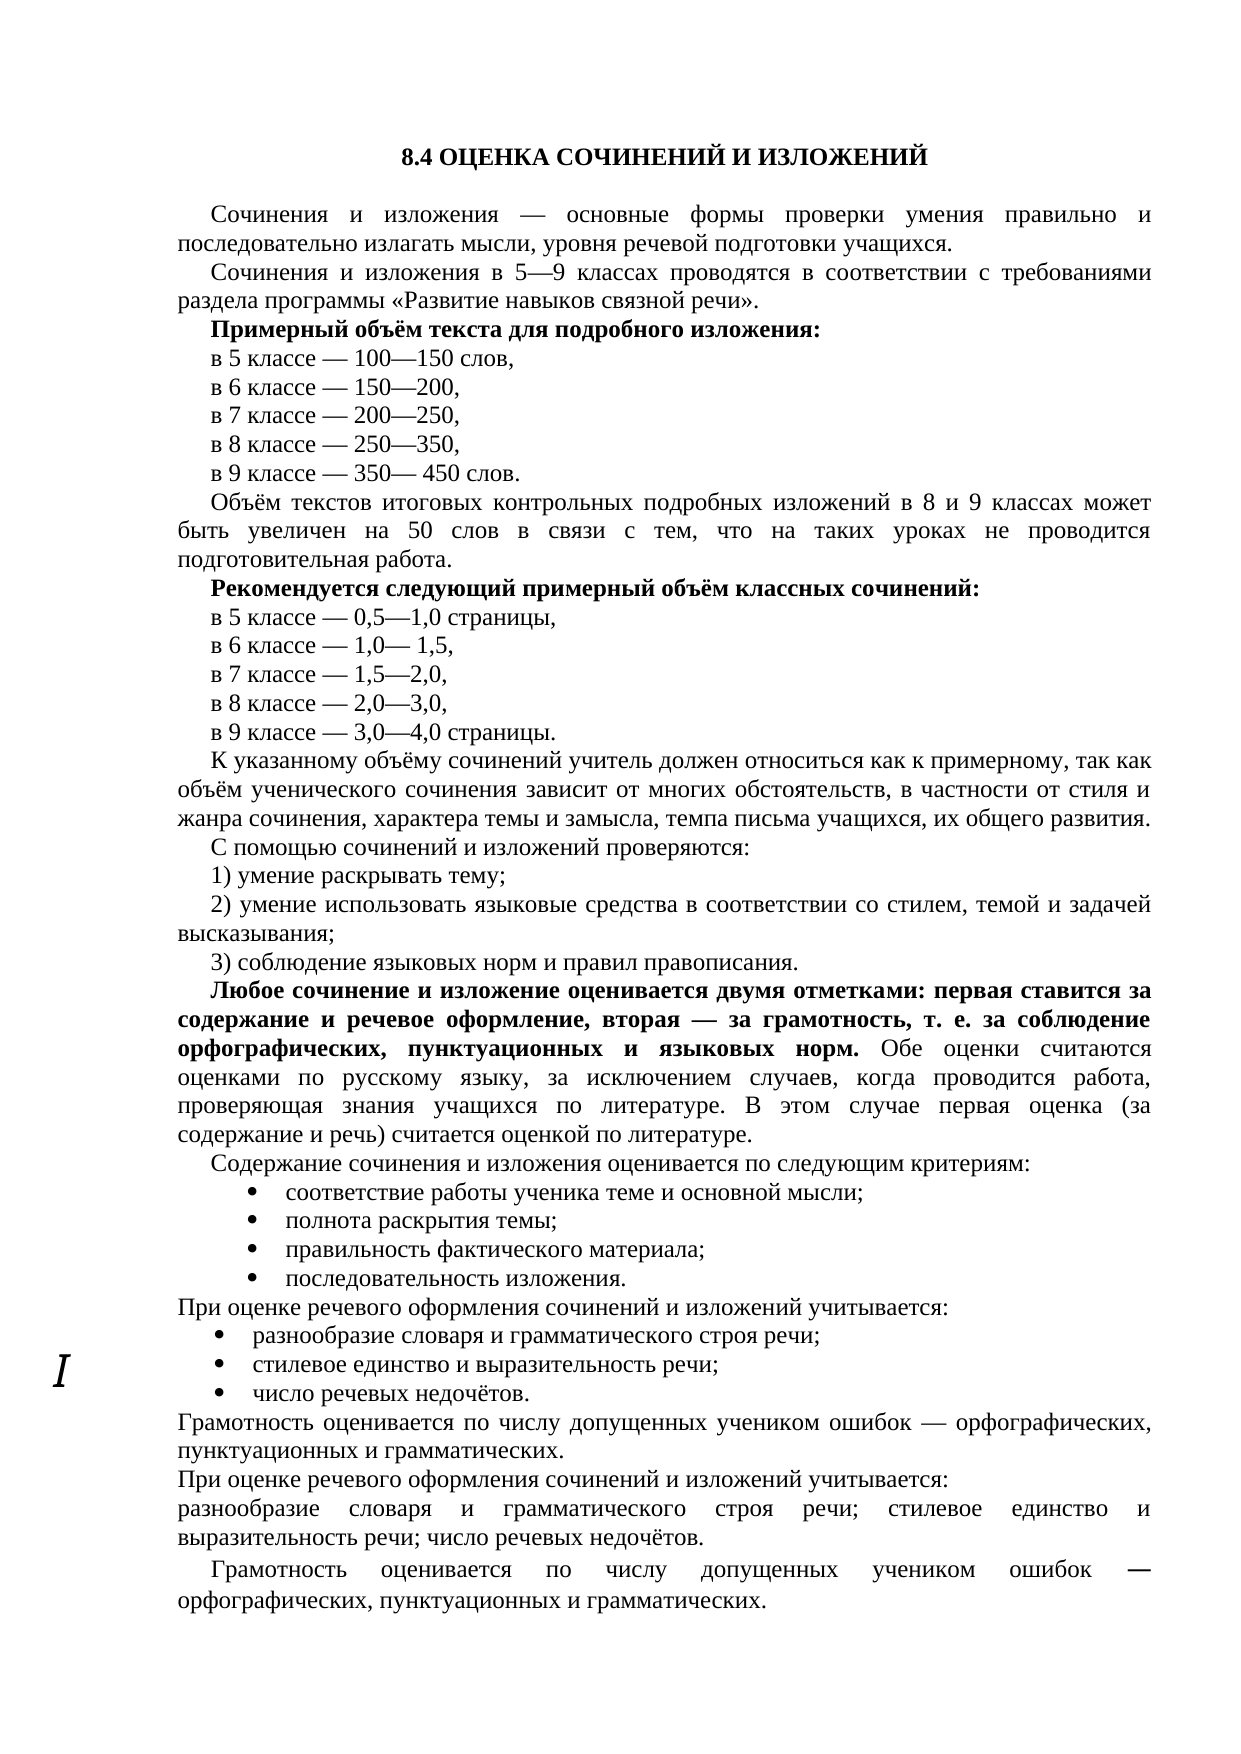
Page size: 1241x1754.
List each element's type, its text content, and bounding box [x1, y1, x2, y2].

list правильность фактического материала; [248, 1234, 1152, 1263]
text Сочинения и изложения — основные формы проверки умения правильно и последовательно излагать мысли, уровня речевой подготовки учащихся. [177, 199, 1152, 257]
text Рекомендуется следующий примерный объём классных сочинений: [177, 573, 1152, 602]
text в 8 классе — 2,0—3,0, [177, 688, 1152, 717]
text Любое сочинение и изложение оценивается двумя отметками: первая ставится за содержание и речевое оформление, вторая — за грамотность, т. е. за соблюдение орфографических, пунктуационных и языковых норм. Обе оценки считаются оценками по русскому языку, за исключением случаев, когда проводится работа, проверяющая знания учащихся по литературе. В этом случае первая оценка (за содержание и речь) считается оценкой по литературе. [177, 976, 1152, 1148]
text Сочинения и изложения в 5—9 классах проводятся в соответствии с требованиями раздела программы «Развитие навыков связной речи». [177, 257, 1152, 314]
list полнота раскрытия темы; [248, 1206, 1152, 1234]
text в 7 классе — 200—250, [177, 401, 1152, 429]
text в 6 классе — 150—200, [177, 372, 1152, 401]
text К указанному объёму сочинений учитель должен относиться как к примерному, так как объём ученического сочинения зависит от многих обстоятельств, в частности от стиля и жанра сочинения, характера темы и замысла, темпа письма учащихся, их общего развития. [177, 746, 1152, 832]
list последовательность изложения. [248, 1263, 1152, 1292]
text 1) умение раскрывать тему; [177, 861, 1152, 889]
text в 5 классе — 100—150 слов, [177, 343, 1152, 372]
text Содержание сочинения и изложения оценивается по следующим критериям: [177, 1148, 1152, 1177]
text 8.4 ОЦЕНКА СОЧИНЕНИЙ И ИЗЛОЖЕНИЙ [177, 142, 1152, 171]
text Объём текстов итоговых контрольных подробных изложений в 8 и 9 классах может быть увеличен на 50 слов в связи с тем, что на таких уроках не проводится подготовительная работа. [177, 487, 1152, 573]
text в 9 классе — 350— 450 слов. [177, 458, 1152, 487]
list число речевых недочётов. [215, 1378, 1152, 1407]
text Грамотность оценивается по числу допущенных учеником ошибок — орфографических, пунктуационных и грамматических. [177, 1551, 1152, 1613]
text С помощью сочинений и изложений проверяются: [177, 832, 1152, 861]
text Грамотность оценивается по числу допущенных учеником ошибок — орфографических, пунктуационных и грамматических. [177, 1407, 1152, 1464]
text 2) умение использовать языковые средства в соответствии со стилем, темой и задачей высказывания; [177, 889, 1152, 947]
text в 9 классе — 3,0—4,0 страницы. [177, 717, 1152, 746]
text в 7 классе — 1,5—2,0, [177, 659, 1152, 688]
text 3) соблюдение языковых норм и правил правописания. [177, 947, 1152, 976]
text Примерный объём текста для подробного изложения: [177, 314, 1152, 343]
text в 6 классе — 1,0— 1,5, [177, 631, 1152, 659]
text в 8 классе — 250—350, [177, 429, 1152, 458]
text При оценке речевого оформления сочинений и изложений учитывается: [177, 1292, 1152, 1321]
list соответствие работы ученика теме и основной мысли; [248, 1177, 1152, 1206]
text разнообразие словаря и грамматического строя речи; стилевое единство и выразительность речи; число речевых недочётов. [177, 1493, 1152, 1551]
list стилевое единство и выразительность речи; [215, 1349, 1152, 1378]
text в 5 классе — 0,5—1,0 страницы, [177, 602, 1152, 631]
list разнообразие словаря и грамматического строя речи; [215, 1321, 1152, 1349]
text При оценке речевого оформления сочинений и изложений учитывается: [177, 1464, 1152, 1493]
